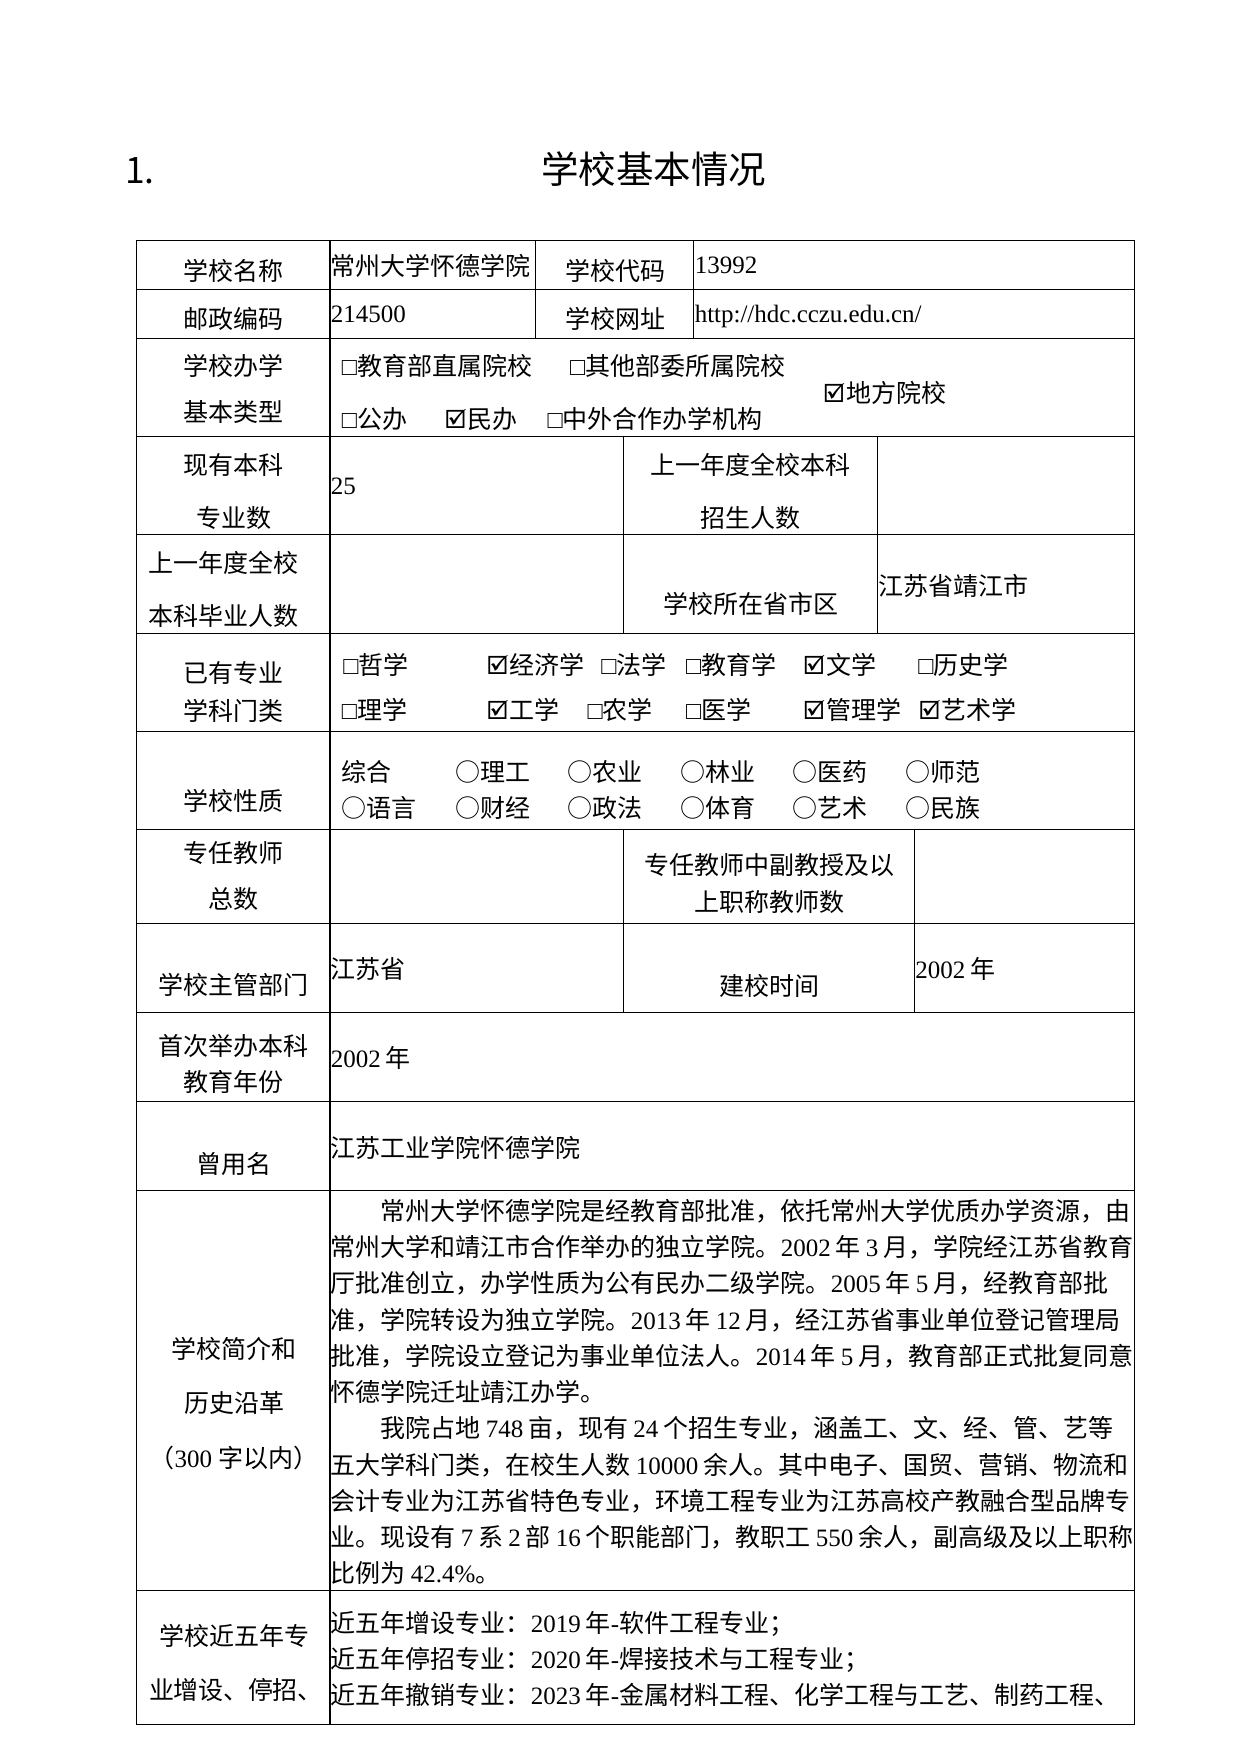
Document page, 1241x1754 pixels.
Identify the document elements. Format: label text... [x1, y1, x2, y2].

table_header 13992 [694, 241, 1134, 289]
table_cell 专任教师总数 [137, 830, 329, 922]
table_cell 常州大学怀德学院是经教育部批准，依托常州大学优质办学资源，由常州大学和靖江市合作举办的独立学院。2002年3月，学院经江苏省教育厅批准创立，办学性质为公有民办二级学院。2005年5月，经教育部批准，学院转设为独立学院。2013年12月，经江苏省事业单位登记管理局批准，学院设立登记为事业单位法人。2014年5月，教育部正式批复同意怀德学院迁址靖江办学。 我院占地748亩，现有24个招生专业，涵盖工、文、经、管、艺等五大学科门类，在校生人数10000余人。其中电子、国贸、营销、物流和会计专业为江苏省特色专业，环境工程专业为江苏高校产教融合型品牌专业。现设有7系2部16个职能部门，教职工550余人，副高级及以上职称比例为42.4%。 [331, 1191, 1134, 1590]
table_cell 江苏工业学院怀德学院 [331, 1102, 1134, 1190]
table_cell 上一年度全校本科 招生人数 [624, 437, 877, 534]
table_cell ○农业 ○政法 [536, 732, 658, 829]
table_cell 学校办学基本类型 [137, 339, 329, 436]
table_cell ○医药 ○艺术 [788, 732, 898, 829]
table_header 常州大学怀德学院 [331, 241, 535, 289]
table_cell 邮政编码 [137, 290, 329, 337]
table_cell 2002年 [331, 1013, 1134, 1101]
table_cell ○师范 ○民族 [899, 732, 1134, 829]
table_cell 江苏省靖江市 [878, 535, 1134, 633]
table_cell 地方院校 [788, 339, 1134, 436]
table_cell [331, 535, 623, 633]
table_cell 江苏省 [331, 924, 623, 1012]
table_header 学校名称 [137, 241, 329, 289]
table_cell 专任教师中副教授及以上职称教师数 [624, 830, 914, 922]
table_cell 曾用名 [137, 1102, 329, 1190]
table_cell [915, 830, 1134, 922]
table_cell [137, 1591, 329, 1724]
table_cell 学校所在省市区 [624, 535, 877, 633]
table_cell http://hdc.cczu.edu.cn/ [694, 290, 1134, 337]
table_cell 综合 ○语言 [331, 732, 435, 829]
table_cell 文学 管理学 [788, 634, 898, 731]
table_cell ○林业 ○体育 [658, 732, 788, 829]
table_cell 学校主管部门 [137, 924, 329, 1012]
table_cell 已有专业学科门类 [137, 634, 329, 731]
list 学校基本情况 [125, 139, 1145, 194]
table_cell □教育部直属院校 □公办 民办 [331, 339, 536, 436]
table_cell □教育学 □医学 [658, 634, 788, 731]
table_cell ○理工 ○财经 [435, 732, 536, 829]
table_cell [331, 1591, 1134, 1724]
table_cell [331, 830, 623, 922]
table_cell □历史学 艺术学 [899, 634, 1134, 731]
table_cell 现有本科 专业数 [137, 437, 329, 534]
table_cell 2002年 [915, 924, 1134, 1012]
table_cell 上一年度全校 本科毕业人数 [137, 535, 329, 633]
table_cell 首次举办本科教育年份 [137, 1013, 329, 1101]
table_cell 学校简介和历史沿革 （300 字以内） [137, 1191, 329, 1590]
table_cell 学校性质 [137, 732, 329, 829]
table_cell 25 [331, 437, 623, 534]
table_cell 214500 [331, 290, 535, 337]
table_cell [878, 437, 1134, 534]
table_cell 建校时间 [624, 924, 914, 1012]
table_cell 学校网址 [536, 290, 693, 337]
table_cell □哲学 经济学 □法学 □理学 工学 □农学 [331, 634, 658, 731]
table_header 学校代码 [536, 241, 693, 289]
table_cell □其他部委所属院校 □中外合作办学机构 [536, 339, 788, 436]
